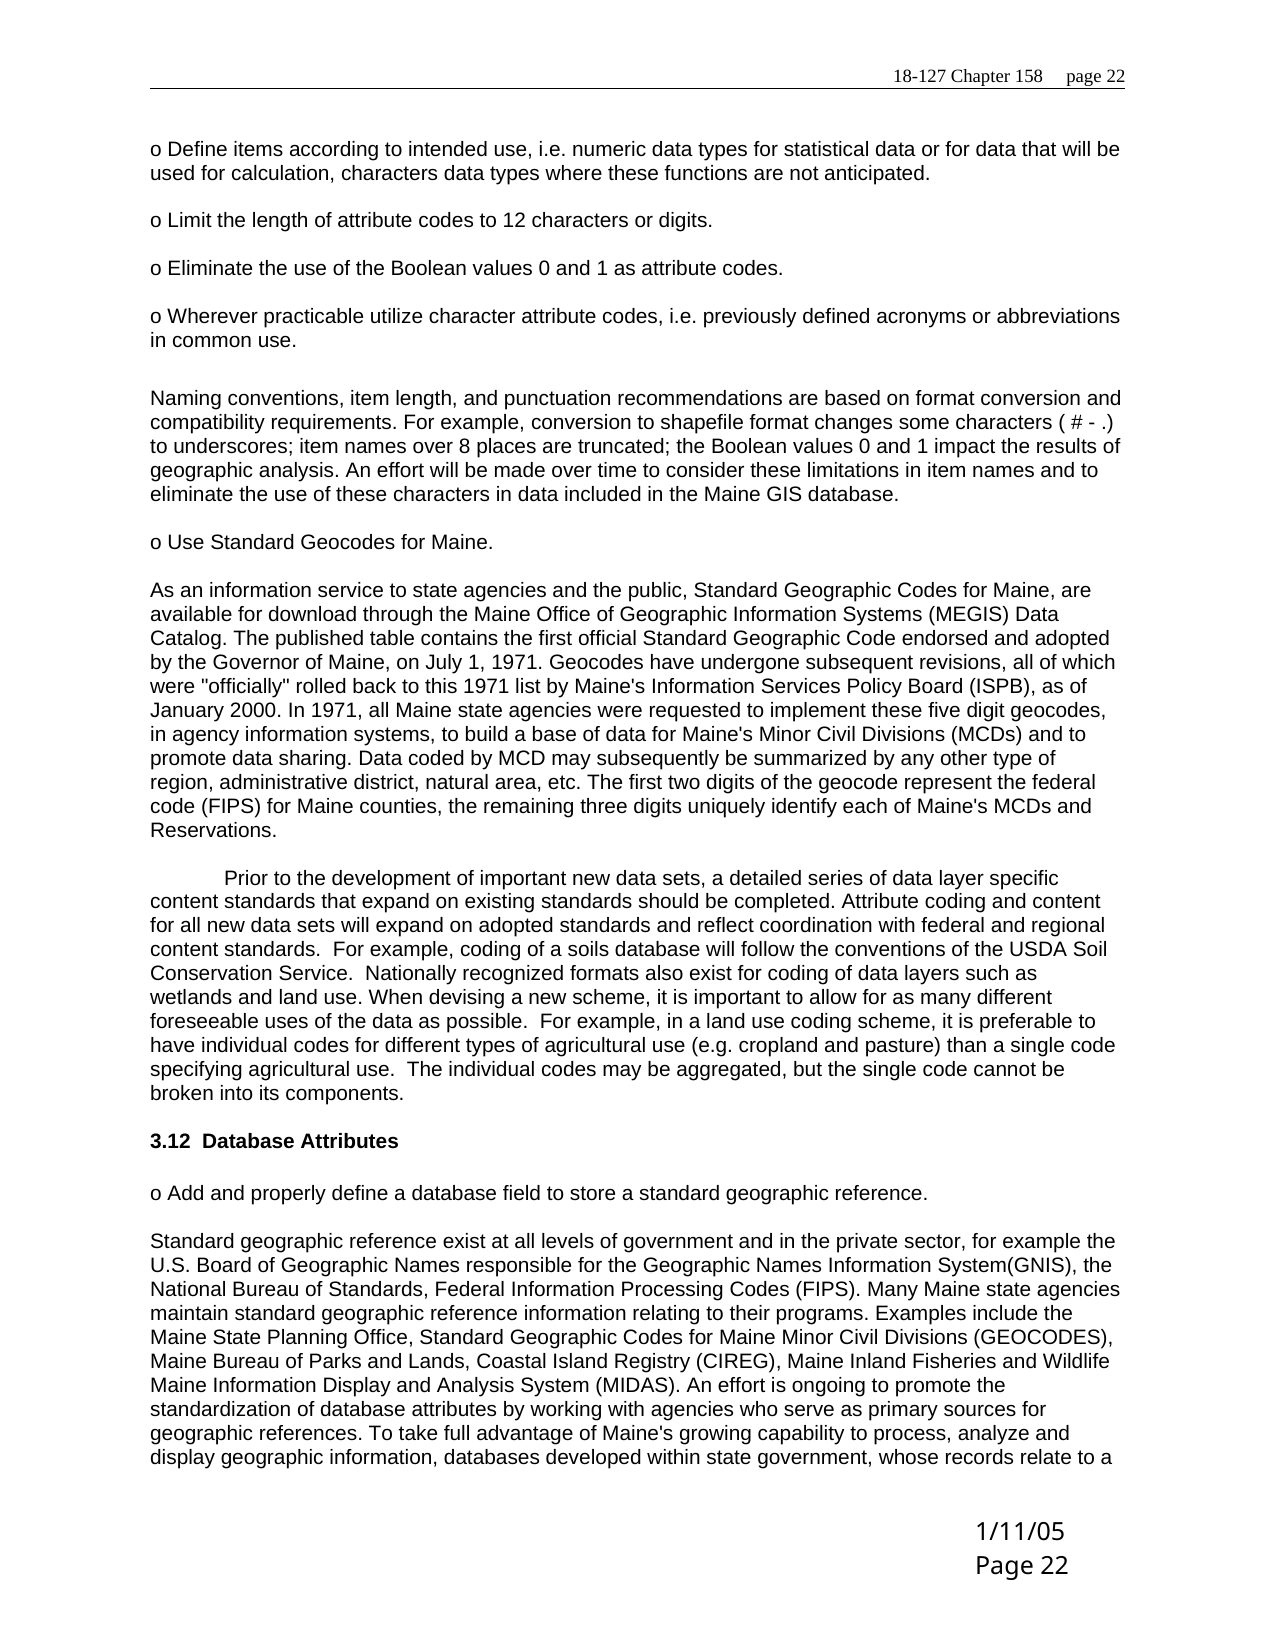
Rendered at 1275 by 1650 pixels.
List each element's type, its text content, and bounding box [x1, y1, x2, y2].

text o Wherever practicable utilize character attribute codes, i.e. previously defined acronyms or abbreviations in common use. [150, 304, 1125, 352]
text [150, 1229, 1125, 1469]
text Prior to the development of important new data sets, a detailed series of data layer specific content standards that expand on existing standards should be completed. Attribute coding and content for all new data sets will expand on adopted standards and reflect coordination with federal and regional content standards. For example, coding of a soils database will follow the conventions of the USDA Soil Conservation Service. Nationally recognized formats also exist for coding of data layers such as wetlands and land use. When devising a new scheme, it is important to allow for as many different foreseeable uses of the data as possible. For example, in a land use coding scheme, it is preferable to have individual codes for different types of agricultural use (e.g. cropland and pasture) than a single code specifying agricultural use. The individual codes may be aggregated, but the single code cannot be broken into its components. [150, 865, 1125, 1105]
text o Define items according to intended use, i.e. numeric data types for statistical data or for data that will be used for calculation, characters data types where these functions are not anticipated. [150, 136, 1125, 184]
text o Eliminate the use of the Boolean values 0 and 1 as attribute codes. [150, 256, 1125, 280]
text o Limit the length of attribute codes to 12 characters or digits. [150, 208, 1125, 232]
text o Use Standard Geocodes for Maine. [150, 530, 1125, 554]
text 3.12 Database Attributes [150, 1129, 1125, 1153]
text o Add and properly define a database field to store a standard geographic reference. [150, 1181, 1125, 1205]
text As an information service to state agencies and the public, Standard Geographic Codes for Maine, are available for download through the Maine Office of Geographic Information Systems (MEGIS) Data Catalog. The published table contains the first official Standard Geographic Code endorsed and adopted by the Governor of Maine, on July 1, 1971. Geocodes have undergone subsequent revisions, all of which were "officially" rolled back to this 1971 list by Maine's Information Services Policy Board (ISPB), as of January 2000. In 1971, all Maine state agencies were requested to implement these five digit geocodes, in agency information systems, to build a base of data for Maine's Minor Civil Divisions (MCDs) and to promote data sharing. Data coded by MCD may subsequently be summarized by any other type of region, administrative district, natural area, etc. The first two digits of the geocode represent the federal code (FIPS) for Maine counties, the remaining three digits uniquely identify each of Maine's MCDs and Reservations. [150, 578, 1125, 841]
text Naming conventions, item length, and punctuation recommendations are based on format conversion and compatibility requirements. For example, conversion to shapefile format changes some characters ( # - .) to underscores; item names over 8 places are truncated; the Boolean values 0 and 1 impact the results of geographic analysis. An effort will be made over time to consider these limitations in item names and to eliminate the use of these characters in data included in the Maine GIS database. [150, 386, 1125, 506]
